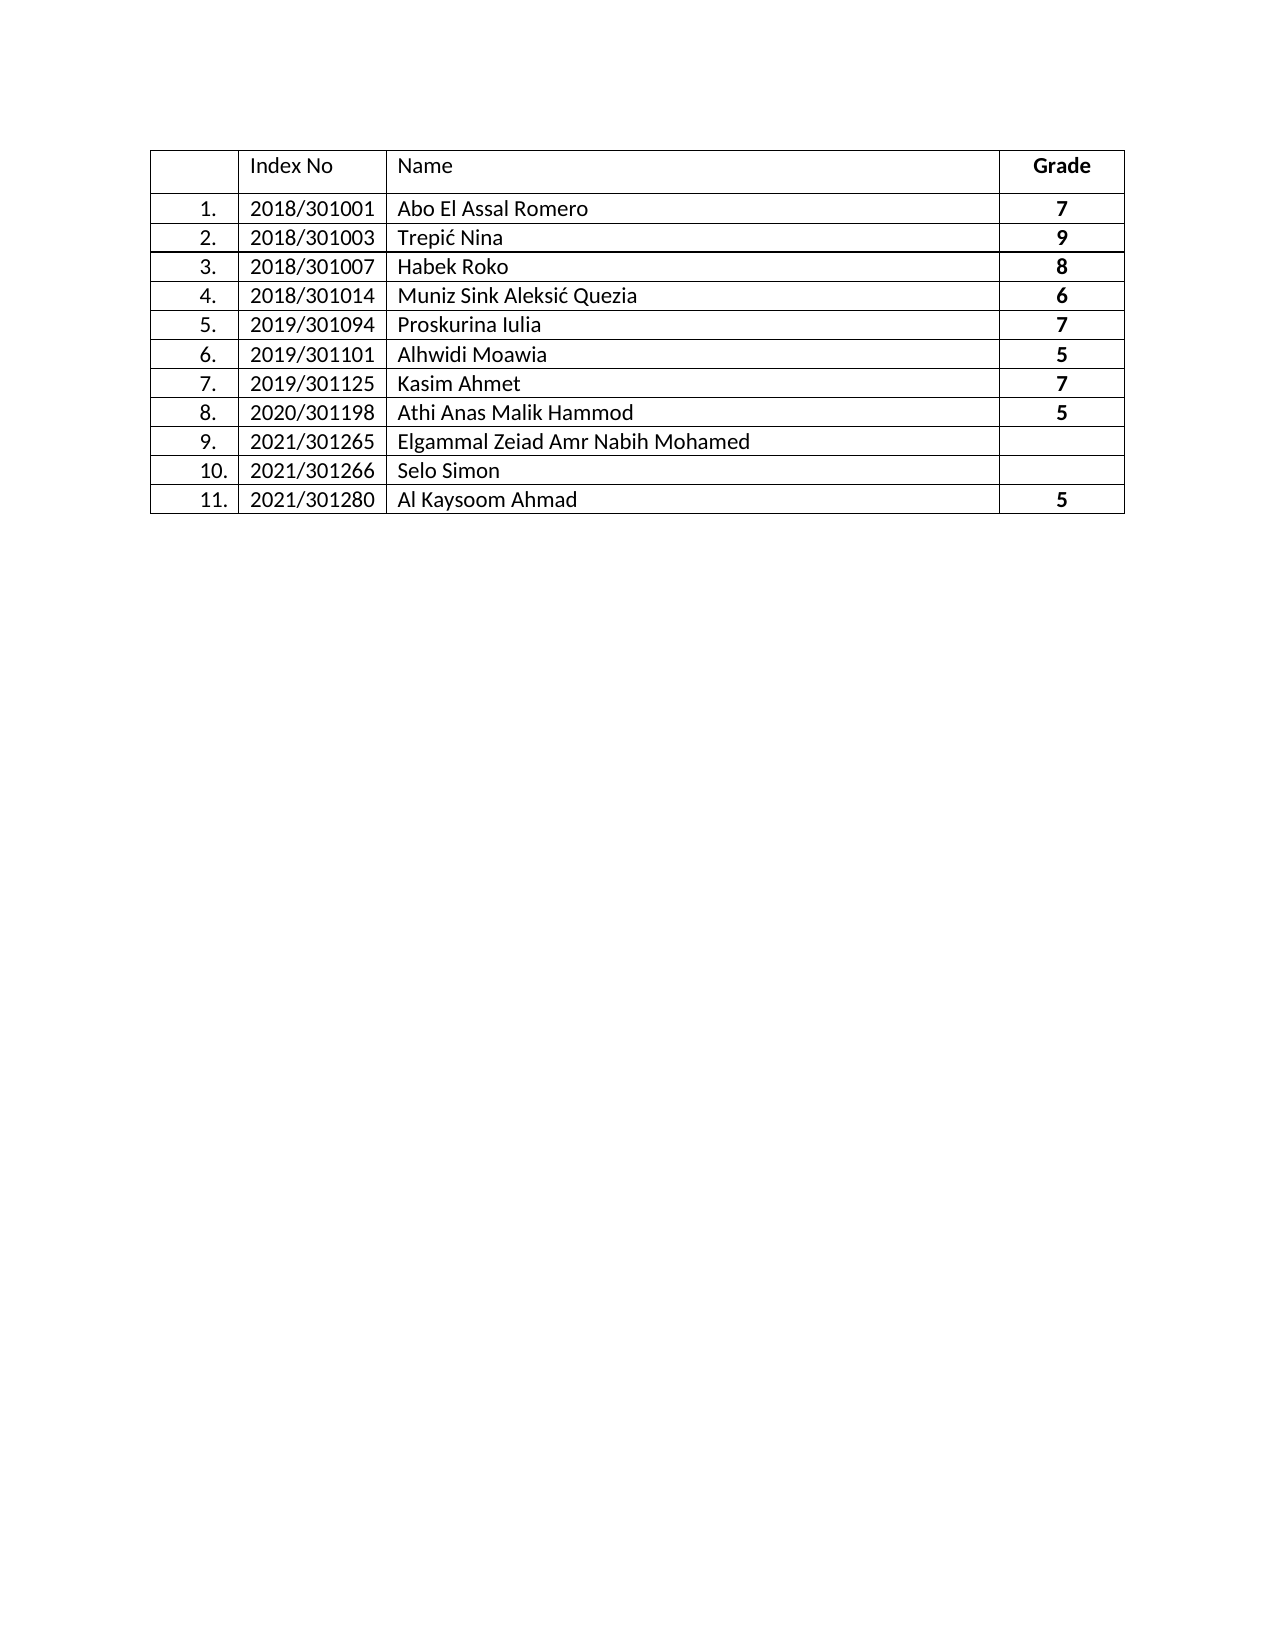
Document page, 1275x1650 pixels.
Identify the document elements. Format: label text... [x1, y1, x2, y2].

table_cell 7 [1000, 369, 1124, 397]
table_cell Trepić Nina [387, 224, 999, 251]
table_cell [151, 398, 238, 426]
table_cell Proskurina Iulia [387, 311, 999, 339]
table_cell Kasim Ahmet [387, 369, 999, 397]
table_header Name [387, 151, 999, 193]
table_header Grade [1000, 151, 1124, 193]
table_cell 2018/301003 [239, 224, 386, 251]
table_cell [151, 282, 238, 309]
table_cell [151, 340, 238, 368]
table_cell 9 [1000, 224, 1124, 251]
table_cell 7 [1000, 194, 1124, 222]
table_cell [151, 485, 238, 513]
table_cell 2019/301101 [239, 340, 386, 368]
table_cell [151, 369, 238, 397]
table_cell 6 [1000, 282, 1124, 309]
table_cell Al Kaysoom Ahmad [387, 485, 999, 513]
table_cell 2019/301125 [239, 369, 386, 397]
table_cell 2020/301198 [239, 398, 386, 426]
table_cell [151, 253, 238, 281]
table_cell Elgammal Zeiad Amr Nabih Mohamed [387, 427, 999, 455]
table_cell Selo Simon [387, 456, 999, 484]
table_cell 8 [1000, 253, 1124, 281]
table_cell [151, 427, 238, 455]
table_cell [1000, 456, 1124, 484]
table_cell [151, 224, 238, 251]
table_cell Alhwidi Moawia [387, 340, 999, 368]
table_cell Abo El Assal Romero [387, 194, 999, 222]
table_cell 5 [1000, 398, 1124, 426]
table_cell 5 [1000, 485, 1124, 513]
table_cell Muniz Sink Aleksić Quezia [387, 282, 999, 309]
table_cell Habek Roko [387, 253, 999, 281]
table_cell 2018/301007 [239, 253, 386, 281]
table_cell 2018/301014 [239, 282, 386, 309]
table_cell [151, 456, 238, 484]
table_cell 2021/301280 [239, 485, 386, 513]
table_cell 7 [1000, 311, 1124, 339]
table_cell 2021/301265 [239, 427, 386, 455]
table_cell 2018/301001 [239, 194, 386, 222]
table_cell 2019/301094 [239, 311, 386, 339]
table_cell 2021/301266 [239, 456, 386, 484]
table_header Index No [239, 151, 386, 193]
table_cell [151, 311, 238, 339]
table_cell Athi Anas Malik Hammod [387, 398, 999, 426]
table_cell [1000, 427, 1124, 455]
table_cell 5 [1000, 340, 1124, 368]
table_cell [151, 194, 238, 222]
table_header [151, 151, 238, 193]
